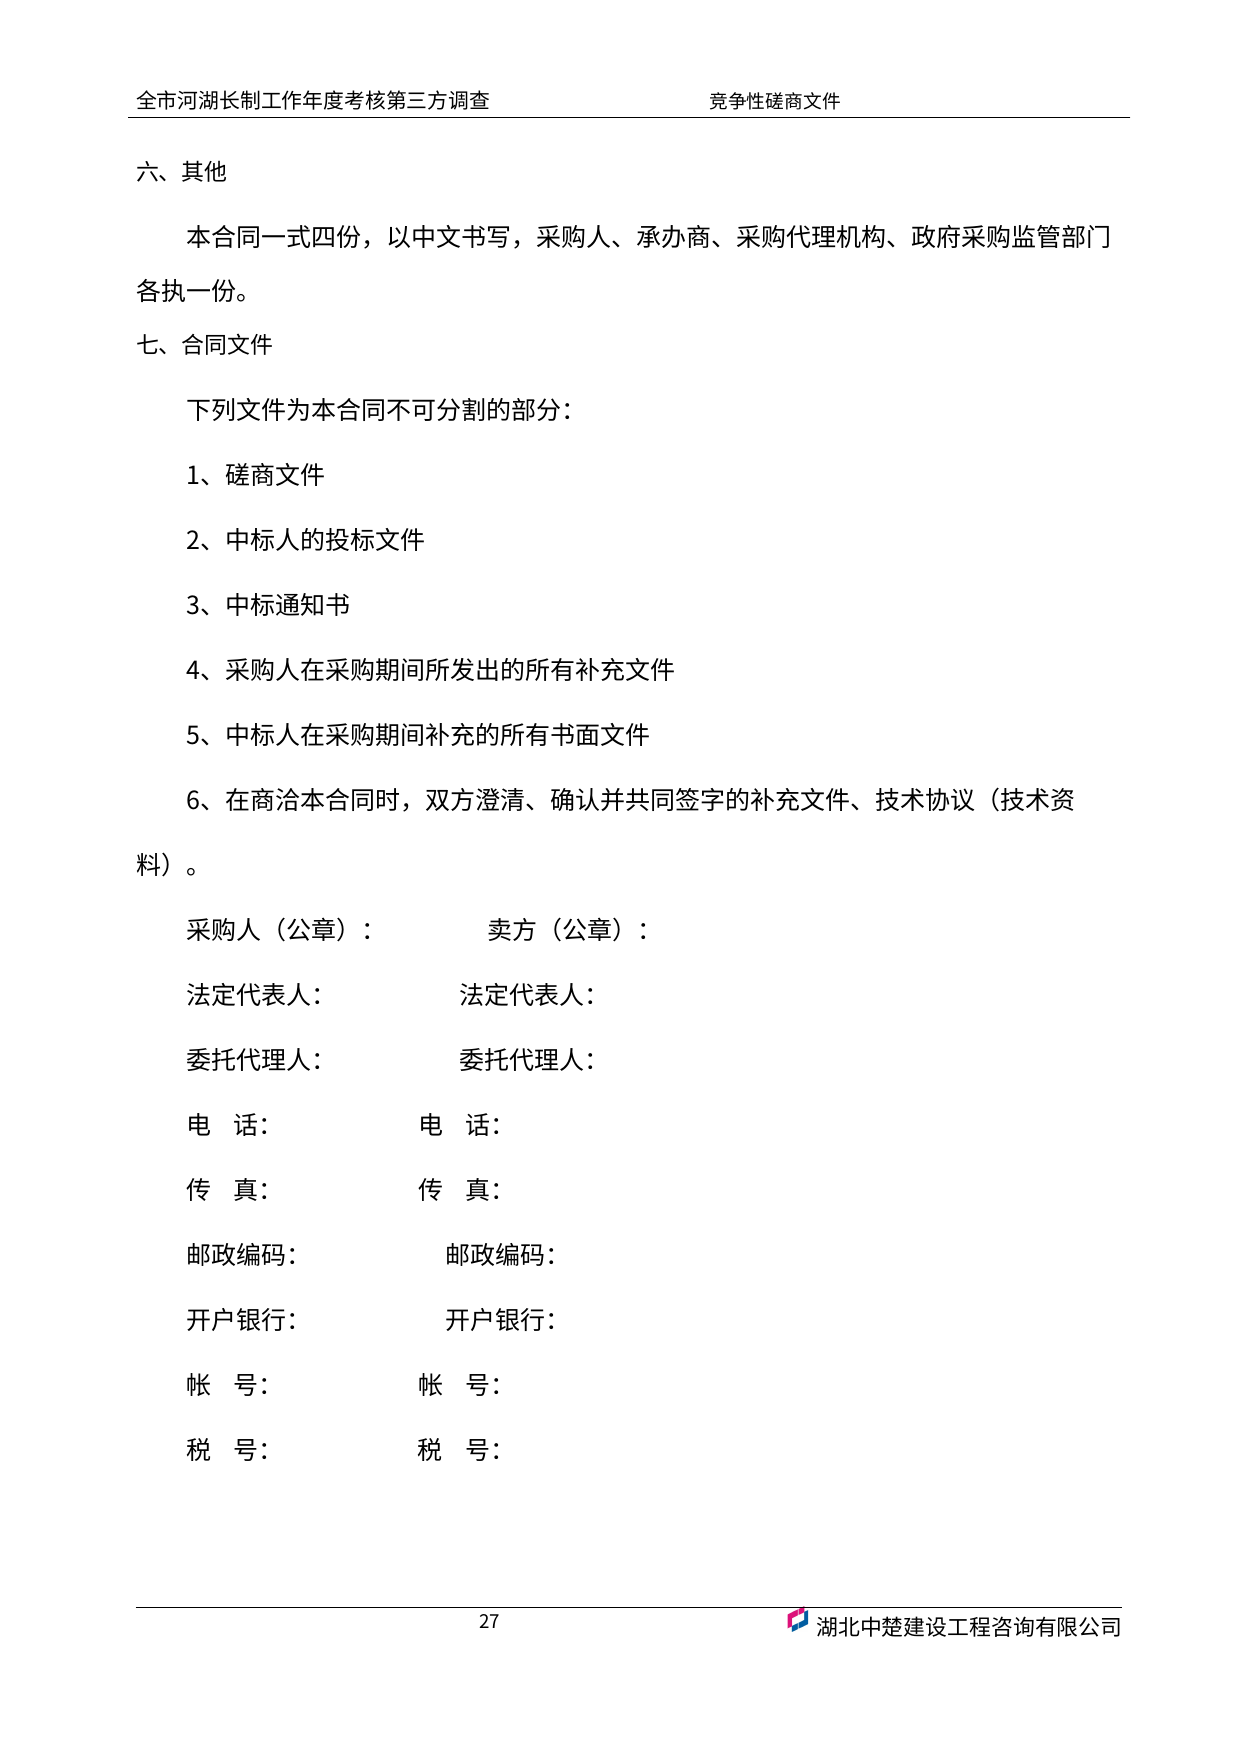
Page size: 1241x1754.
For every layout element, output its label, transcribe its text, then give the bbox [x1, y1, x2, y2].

text 5、中标人在采购期间补充的所有书面文件 [136, 701, 1122, 766]
text 下列文件为本合同不可分割的部分： [136, 376, 1122, 441]
text 4、采购人在采购期间所发出的所有补充文件 [136, 636, 1122, 701]
text 六、其他 [136, 138, 1122, 203]
text 开户银行： 开户银行： [136, 1286, 1122, 1351]
text 邮政编码： 邮政编码： [136, 1221, 1122, 1286]
text 税 号： 税 号： [136, 1416, 1122, 1481]
text 本合同一式四份，以中文书写，采购人、承办商、采购代理机构、政府采购监管部门各执一份。 [136, 203, 1122, 311]
text 1、磋商文件 [136, 441, 1122, 506]
text 帐 号： 帐 号： [136, 1351, 1122, 1416]
text 委托代理人： 委托代理人： [136, 1026, 1122, 1091]
text 电 话： 电 话： [136, 1091, 1122, 1156]
picture [787, 1608, 809, 1632]
text 采购人（公章）： 卖方（公章）： [136, 896, 1122, 961]
text 2、中标人的投标文件 [136, 506, 1122, 571]
text 传 真： 传 真： [136, 1156, 1122, 1221]
text 3、中标通知书 [136, 571, 1122, 636]
text 6、在商洽本合同时，双方澄清、确认并共同签字的补充文件、技术协议（技术资料）。 [136, 766, 1122, 896]
text 七、合同文件 [136, 311, 1122, 376]
text 法定代表人： 法定代表人： [136, 961, 1122, 1026]
